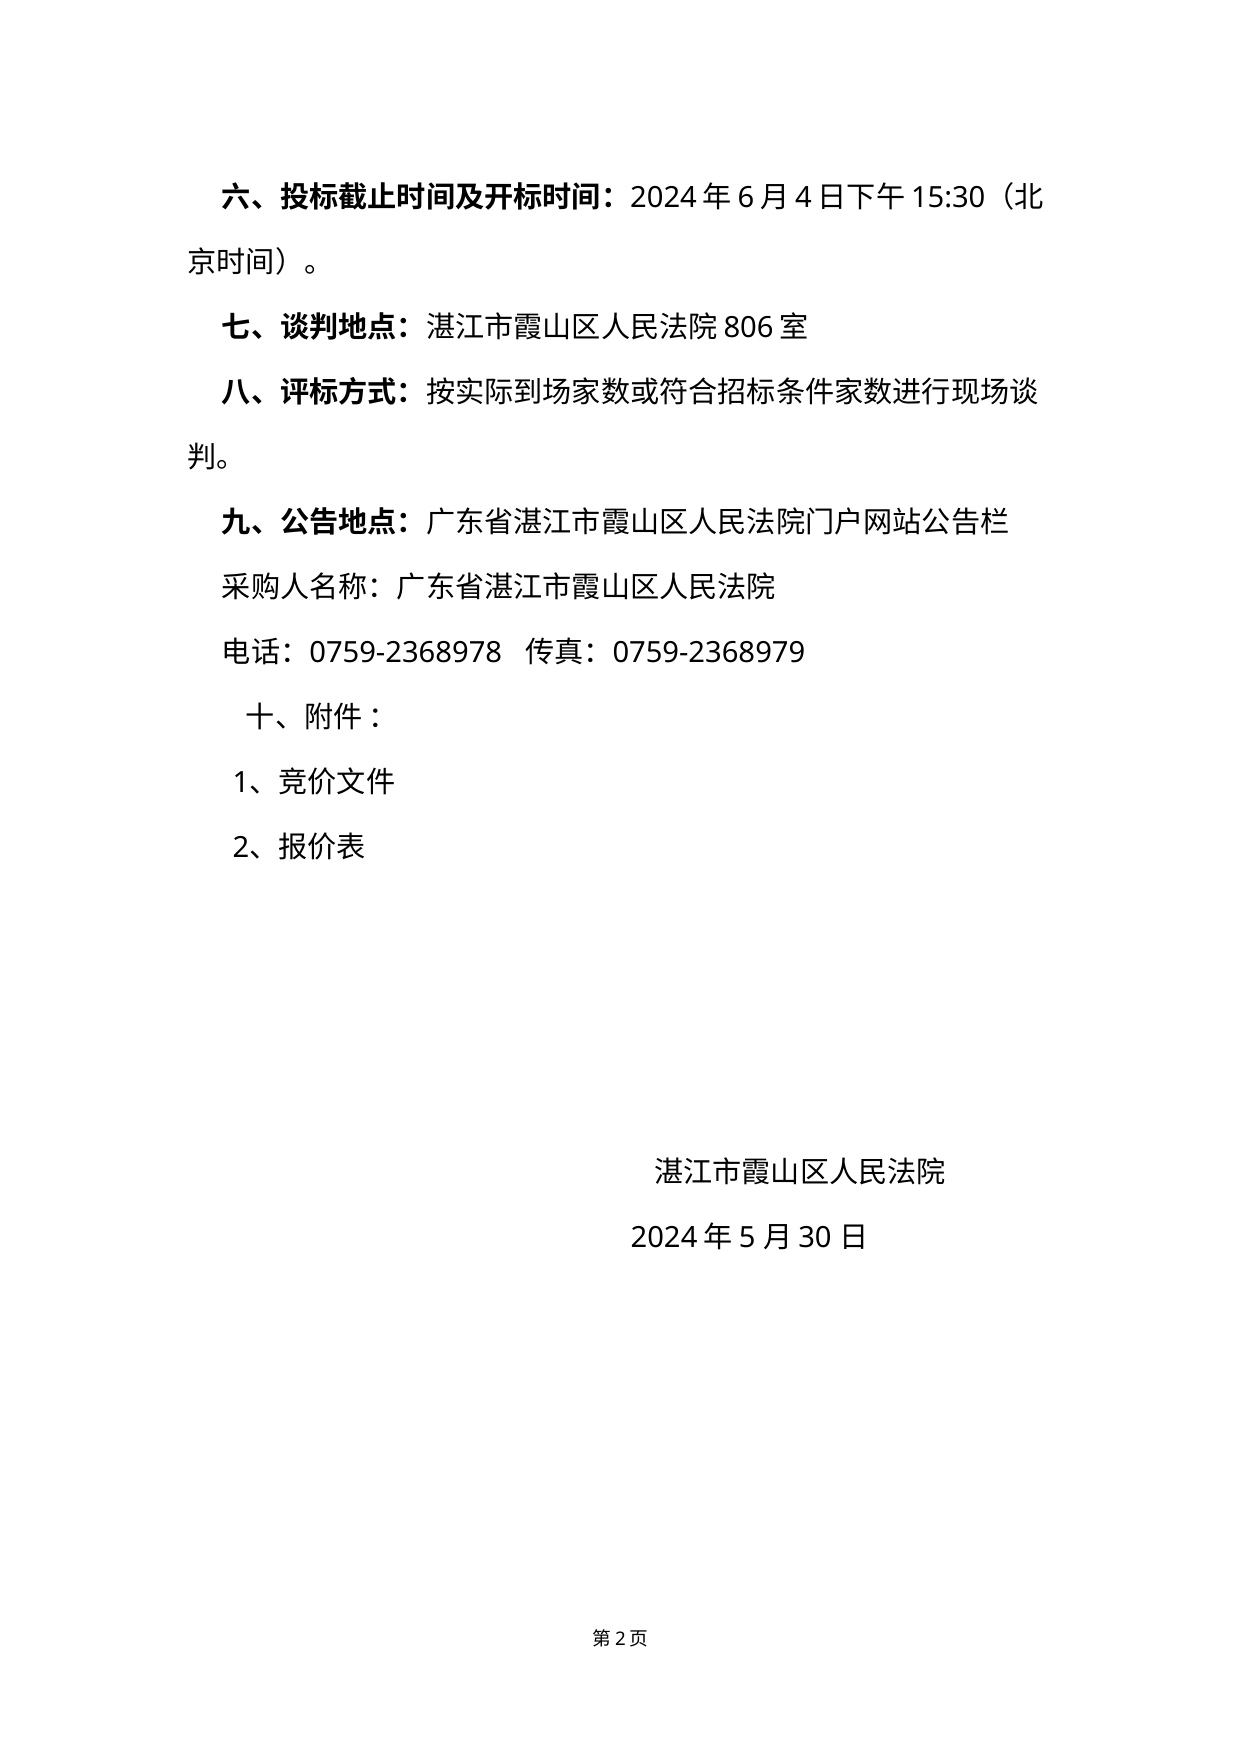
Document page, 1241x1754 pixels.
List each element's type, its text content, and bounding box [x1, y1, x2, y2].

text 八、评标方式：按实际到场家数或符合招标条件家数进行现场谈判。 [187, 357, 1053, 487]
text 电话：0759-2368978 传真：0759-2368979 [187, 617, 1053, 682]
text 十、附件 ： [187, 682, 1053, 747]
text 七、谈判地点：湛江市霞山区人民法院806室 [187, 292, 1053, 357]
text 湛江市霞山区人民法院 [187, 1137, 1003, 1202]
text 2、报价表 [187, 812, 1053, 877]
text 六、投标截止时间及开标时间：2024年6月4日下午15:30（北京时间）。 [187, 162, 1053, 292]
text 2024年 5 月30 日 [187, 1202, 1038, 1267]
text 1、竞价文件 [187, 747, 1053, 812]
text 采购人名称：广东省湛江市霞山区人民法院 [187, 552, 1053, 617]
text 九、公告地点：广东省湛江市霞山区人民法院门户网站公告栏 [187, 487, 1053, 552]
